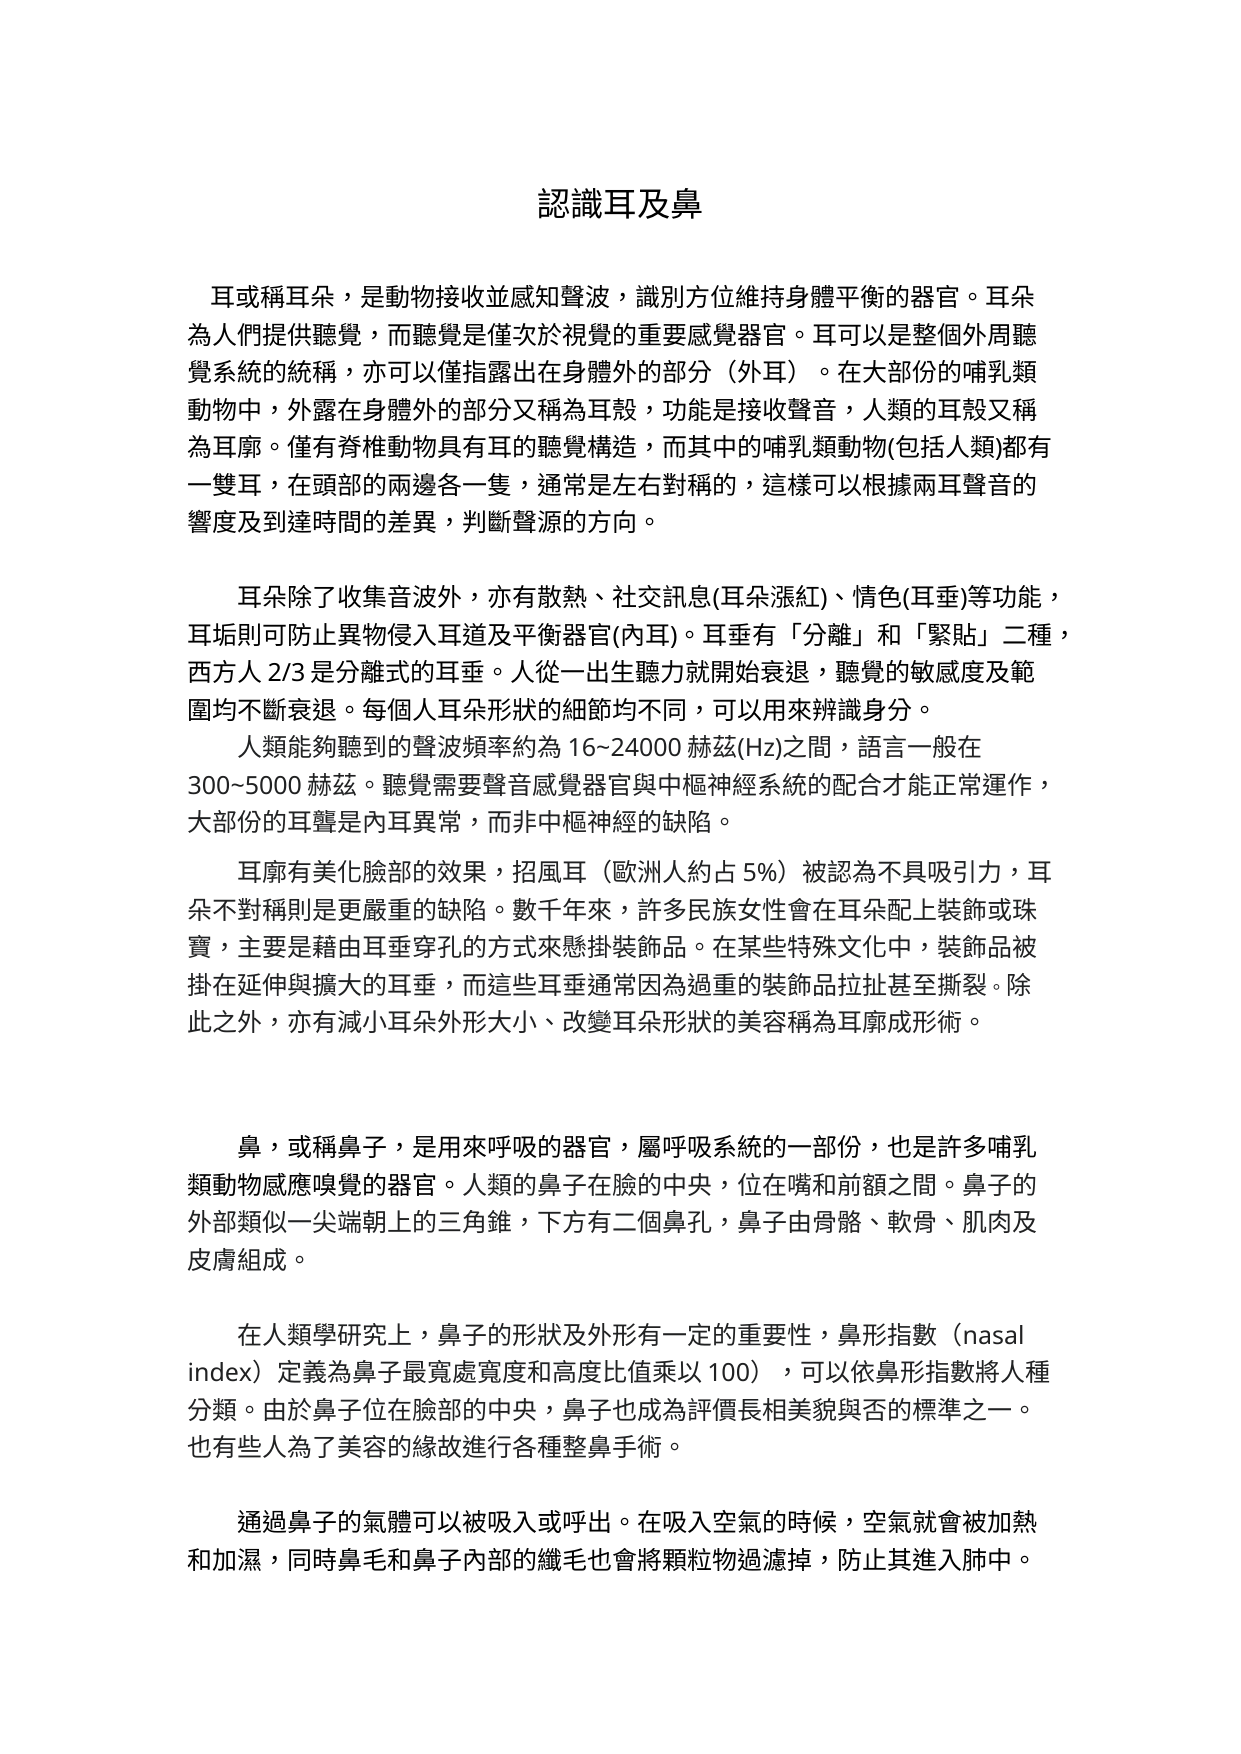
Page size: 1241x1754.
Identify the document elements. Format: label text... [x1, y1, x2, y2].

text 認識耳及鼻 [187, 164, 1053, 239]
text 鼻，或稱鼻子，是用來呼吸的器官，屬呼吸系統的一部份，也是許多哺乳類動物感應嗅覺的器官。人類的鼻子在臉的中央，位在嘴和前額之間。鼻子的外部類似一尖端朝上的三角錐，下方有二個鼻孔，鼻子由骨骼、軟骨、肌肉及皮膚組成。 [187, 1127, 1053, 1277]
text 耳廓有美化臉部的效果，招風耳（歐洲人約占5%）被認為不具吸引力，耳朵不對稱則是更嚴重的缺陷。數千年來，許多民族女性會在耳朵配上裝飾或珠寶，主要是藉由耳垂穿孔的方式來懸掛裝飾品。在某些特殊文化中，裝飾品被掛在延伸與擴大的耳垂，而這些耳垂通常因為過重的裝飾品拉扯甚至撕裂。除此之外，亦有減小耳朵外形大小、改變耳朵形狀的美容稱為耳廓成形術。 [187, 852, 1053, 1039]
text 在人類學研究上，鼻子的形狀及外形有一定的重要性，鼻形指數（nasal index）定義為鼻子最寬處寬度和高度比值乘以100），可以依鼻形指數將人種分類。由於鼻子位在臉部的中央，鼻子也成為評價長相美貌與否的標準之一。也有些人為了美容的緣故進行各種整鼻手術。 [187, 1314, 1053, 1464]
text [187, 1502, 1053, 1577]
text 耳朵除了收集音波外，亦有散熱、社交訊息(耳朵漲紅)、情色(耳垂)等功能，耳垢則可防止異物侵入耳道及平衡器官(內耳)。耳垂有「分離」和「緊貼」二種，西方人2/3是分離式的耳垂。人從一出生聽力就開始衰退，聽覺的敏感度及範圍均不斷衰退。每個人耳朵形狀的細節均不同，可以用來辨識身分。 [187, 577, 1053, 727]
text 人類能夠聽到的聲波頻率約為16~24000赫茲(Hz)之間，語言一般在300~5000赫茲。聽覺需要聲音感覺器官與中樞神經系統的配合才能正常運作，大部份的耳聾是內耳異常，而非中樞神經的缺陷。 [187, 727, 1053, 839]
text 耳或稱耳朵，是動物接收並感知聲波，識別方位維持身體平衡的器官。耳朵為人們提供聽覺，而聽覺是僅次於視覺的重要感覺器官。耳可以是整個外周聽覺系統的統稱，亦可以僅指露出在身體外的部分（外耳）。在大部份的哺乳類動物中，外露在身體外的部分又稱為耳殼，功能是接收聲音，人類的耳殼又稱為耳廓。僅有脊椎動物具有耳的聽覺構造，而其中的哺乳類動物(包括人類)都有一雙耳，在頭部的兩邊各一隻，通常是左右對稱的，這樣可以根據兩耳聲音的響度及到達時間的差異，判斷聲源的方向。 [187, 277, 1053, 539]
